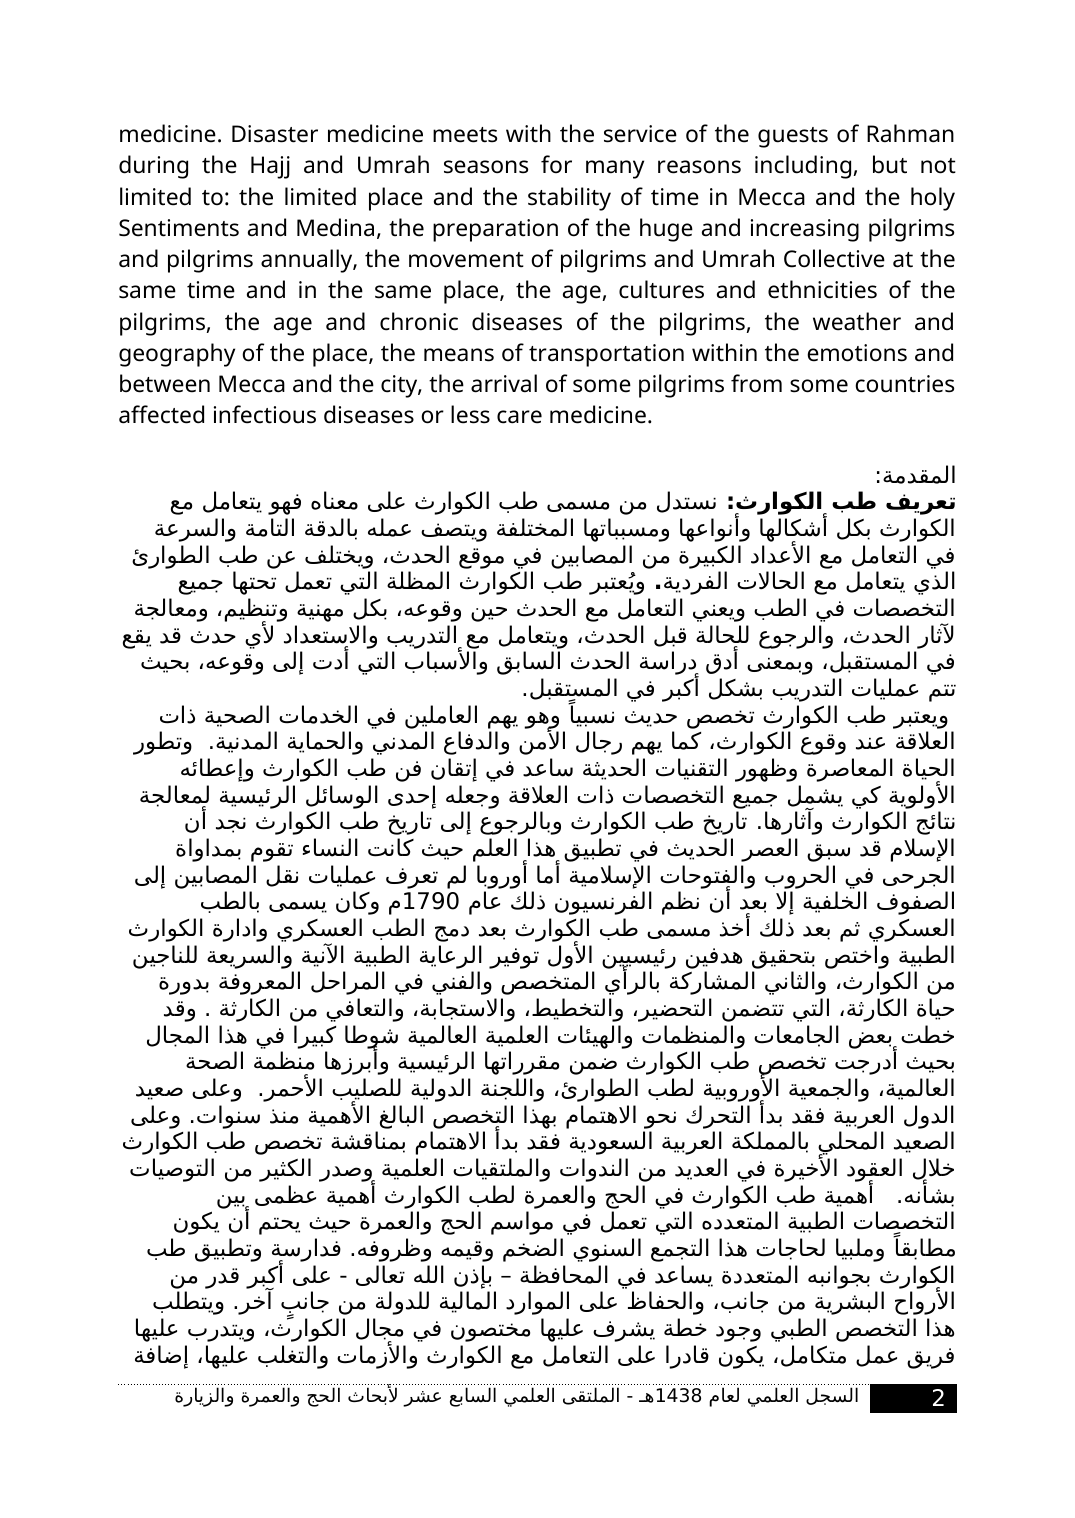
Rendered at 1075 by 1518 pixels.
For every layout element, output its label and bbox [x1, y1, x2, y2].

text [118, 118, 957, 431]
